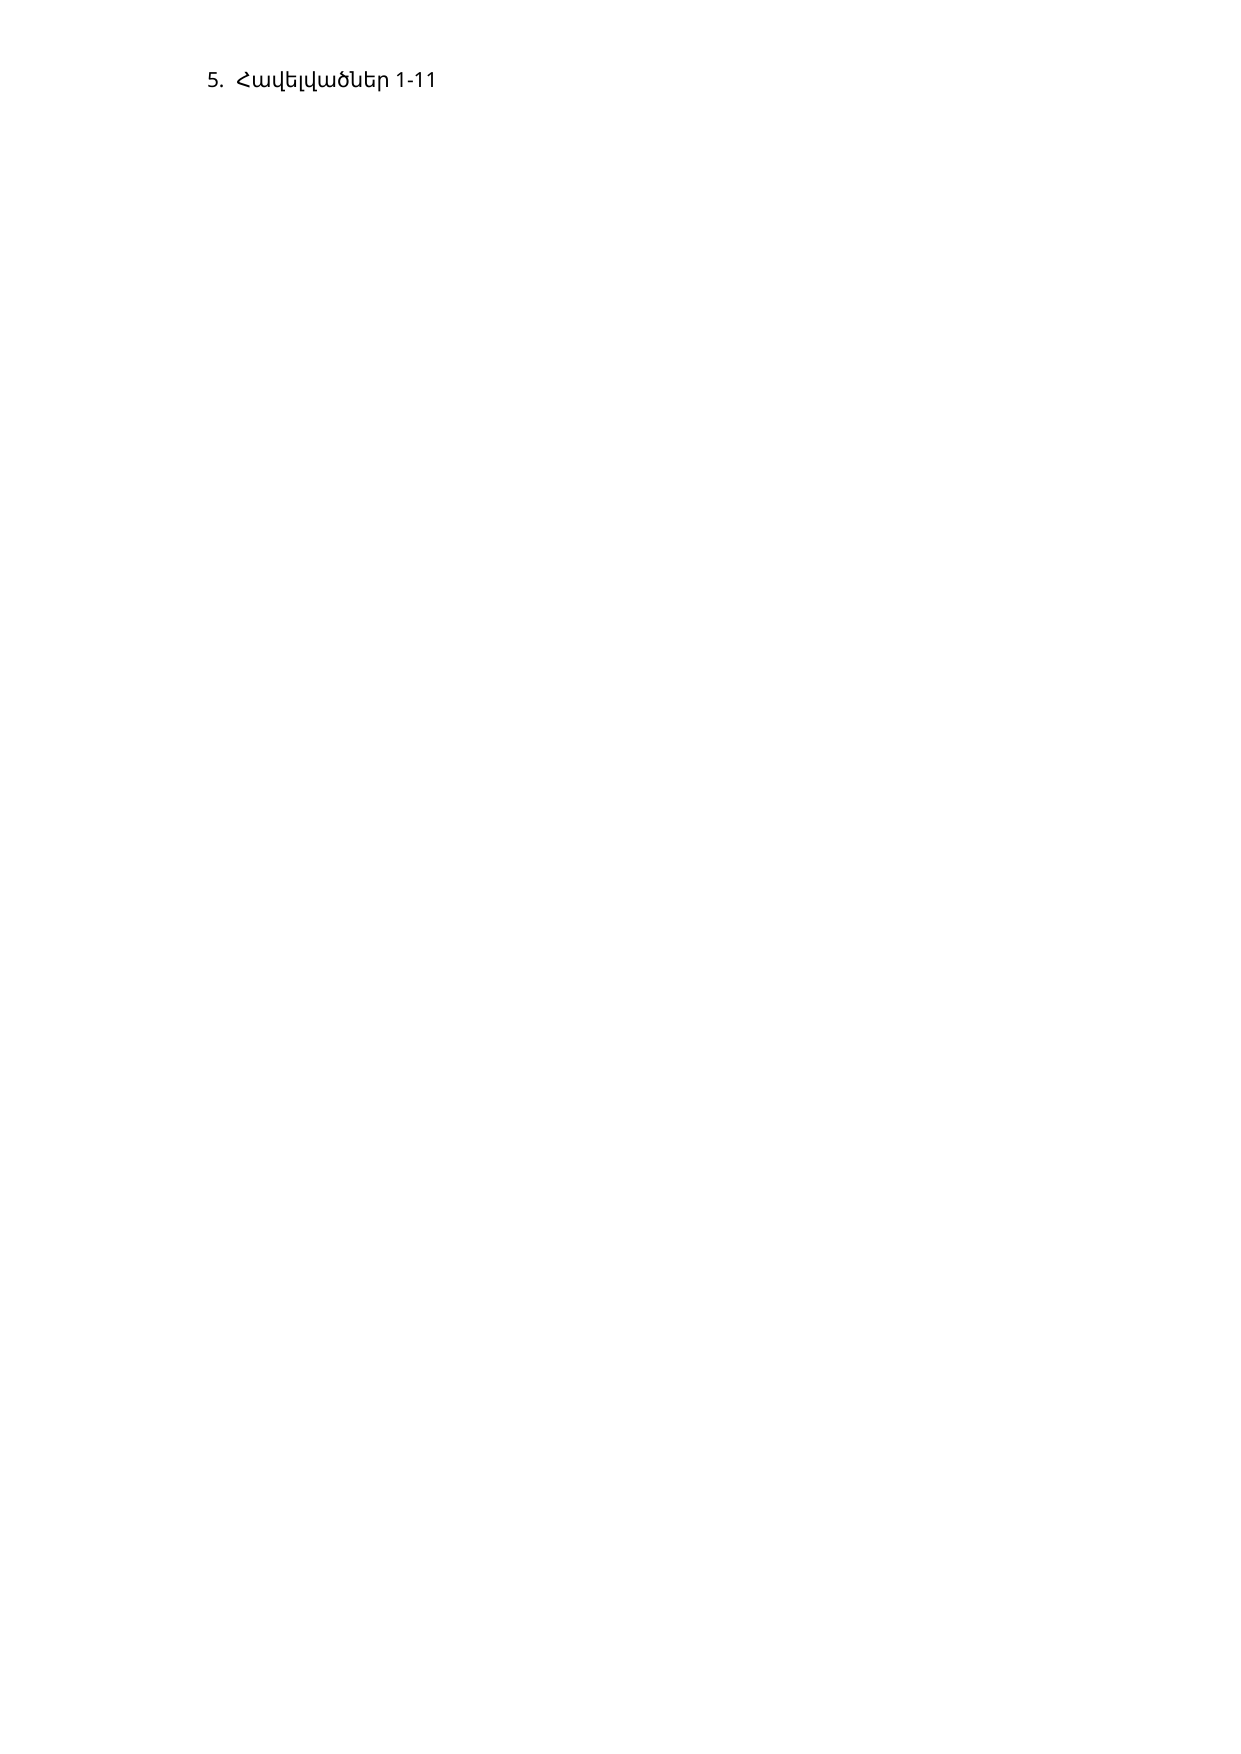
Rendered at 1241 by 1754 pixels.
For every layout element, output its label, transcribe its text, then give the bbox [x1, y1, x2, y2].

text 5. Հավելվածներ 1-11 [89, 66, 1172, 94]
